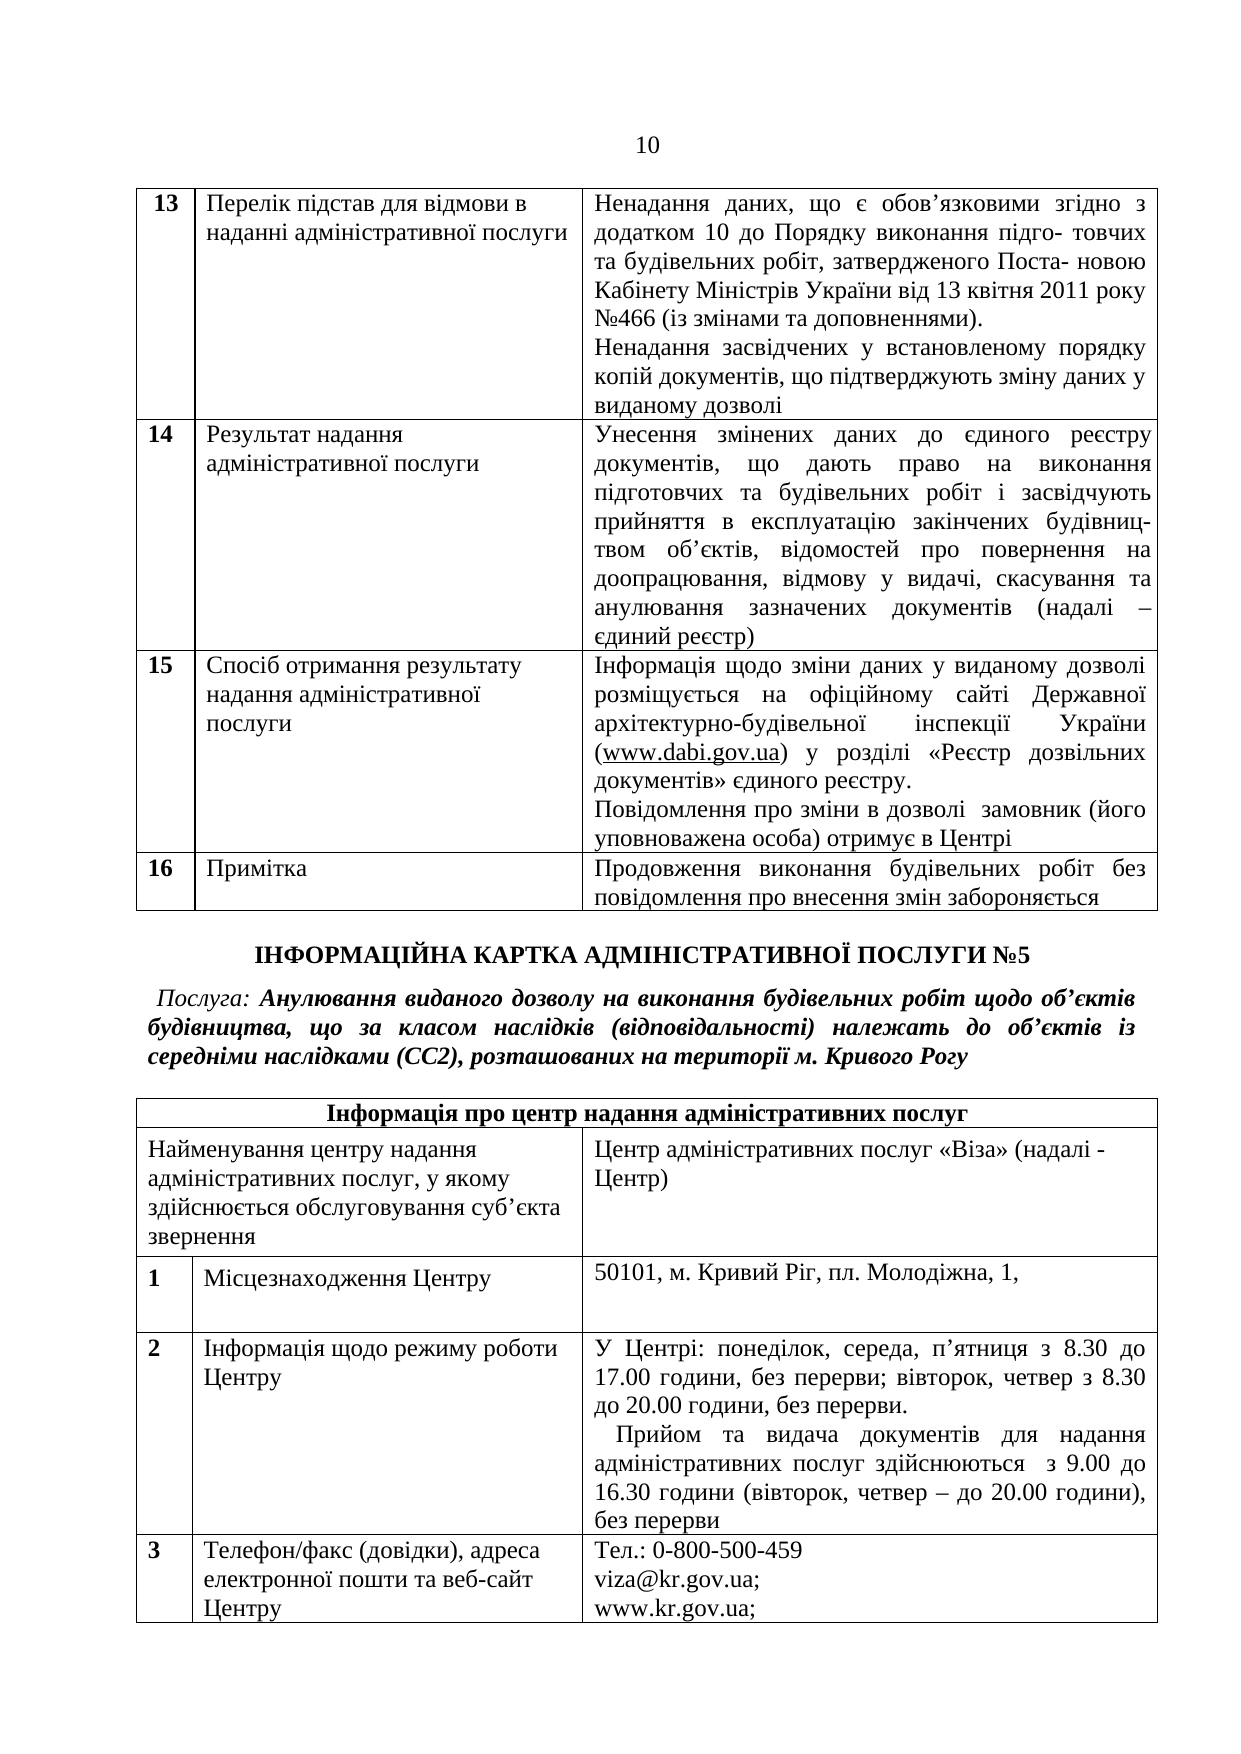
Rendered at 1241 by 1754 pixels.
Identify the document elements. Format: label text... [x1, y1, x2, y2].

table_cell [193, 1535, 582, 1622]
table_cell Центр адміністративних послуг «Віза» (надалі -Центр) [583, 1128, 1157, 1256]
table_cell 3 [137, 1535, 192, 1622]
table_cell Перелік підстав для відмови в наданні адміністративної послуги [196, 189, 582, 418]
table_cell 13 [137, 189, 194, 418]
text Послуга: Анулювання виданого дозволу на виконання будівельних робіт щодо об’єктів будівництва, що за класом наслідків (відповідальності) належать до об’єктів із середніми наслідками (СС2), розташованих на території м. Кривого Рогу [148, 983, 1137, 1069]
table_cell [583, 1535, 1157, 1622]
table_cell 50101, м. Кривий Ріг, пл. Молодіжна, 1, [583, 1257, 1157, 1332]
table_cell Продовження виконання будівельних робіт без повідомлення про внесення змін забороняється [583, 853, 1157, 910]
table_cell Найменування центру надання адміністративних послуг, у якому здійснюється обслуговування суб’єкта звернення [137, 1128, 582, 1256]
text ІНФОРМАЦІЙНА КАРТКА АДМІНІСТРАТИВНОЇ ПОСЛУГИ №5 [148, 940, 1137, 969]
table_cell Результат надання адміністративної послуги [196, 420, 582, 649]
table_cell 2 [137, 1333, 192, 1534]
table_cell Місцезнаходження Центру [193, 1257, 582, 1332]
table_cell 1 [137, 1257, 192, 1332]
table_cell У Центрі: понеділок, середа, п’ятниця з 8.30 до 17.00 години, без перерви; вівторок, четвер з 8.30 до 20.00 години, без перерви. Прийом та видача документів для надання адміністративних послуг здійснюються з 9.00 до 16.30 години (вівторок, четвер – до 20.00 години), без перерви [583, 1333, 1157, 1534]
table_cell 14 [137, 420, 194, 649]
table_cell 16 [137, 853, 194, 910]
table_cell Примітка [196, 853, 582, 910]
table_cell Ненадання даних, що є обов’язковими згідно з додатком 10 до Порядку виконання підго- товчих та будівельних робіт, затвердженого Поста- новою Кабінету Міністрів України від 13 квітня 2011 року №466 (із змінами та доповненнями). Ненадання засвідчених у встановленому порядку копій документів, що підтверджують зміну даних у виданому дозволі [583, 189, 1157, 418]
table_header Інформація про центр надання адміністративних послуг [137, 1099, 1157, 1127]
table_cell Спосіб отримання результату надання адміністративної послуги [196, 651, 582, 852]
table_cell Унесення змінених даних до єдиного реєстру документів, що дають право на виконання підготовчих та будівельних робіт і засвідчують прийняття в експлуатацію закінчених будівниц- твом об’єктів, відомостей про повернення на доопрацювання, відмову у видачі, скасування та анулювання зазначених документів (надалі – єдиний реєстр) [583, 420, 1157, 649]
table_cell Інформація щодо зміни даних у виданому дозволі розміщується на офіційному сайті Державної архітектурно-будівельної інспекції України (www.dabi.gov.ua) у розділі «Реєстр дозвільних документів» єдиного реєстру. Повідомлення про зміни в дозволі замовник (його уповноважена особа) отримує в Центрі [583, 651, 1157, 852]
table_cell Інформація щодо режиму роботи Центру [193, 1333, 582, 1534]
table_cell 15 [137, 651, 194, 852]
